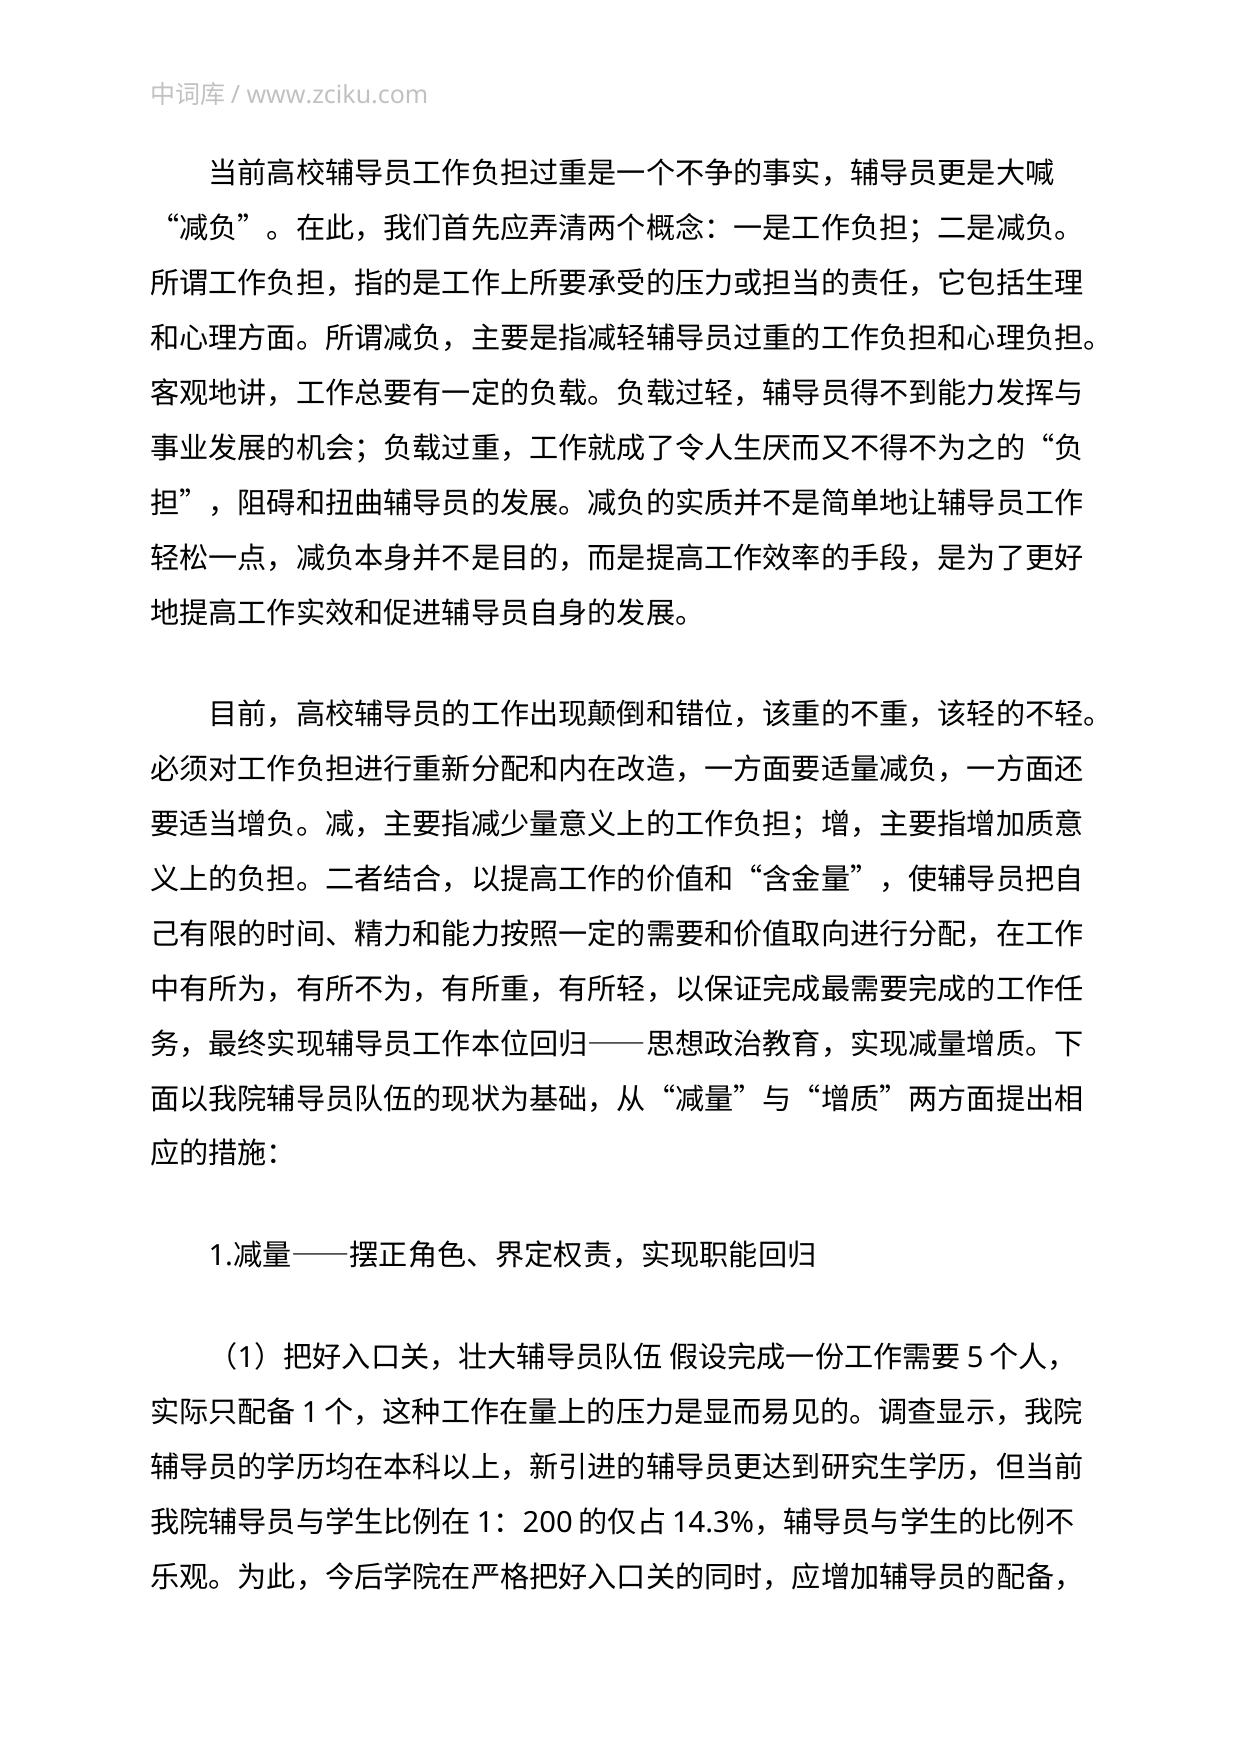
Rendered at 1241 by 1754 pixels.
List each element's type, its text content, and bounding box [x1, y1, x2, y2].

text 当前高校辅导员工作负担过重是一个不争的事实，辅导员更是大喊“减负”。在此，我们首先应弄清两个概念：一是工作负担；二是减负。所谓工作负担，指的是工作上所要承受的压力或担当的责任，它包括生理和心理方面。所谓减负，主要是指减轻辅导员过重的工作负担和心理负担。客观地讲，工作总要有一定的负载。负载过轻，辅导员得不到能力发挥与事业发展的机会；负载过重，工作就成了令人生厌而又不得不为之的“负担”，阻碍和扭曲辅导员的发展。减负的实质并不是简单地让辅导员工作轻松一点，减负本身并不是目的，而是提高工作效率的手段，是为了更好地提高工作实效和促进辅导员自身的发展。 [150, 150, 1090, 631]
text 目前，高校辅导员的工作出现颠倒和错位，该重的不重，该轻的不轻。必须对工作负担进行重新分配和内在改造，一方面要适量减负，一方面还要适当增负。减，主要指减少量意义上的工作负担；增，主要指增加质意义上的负担。二者结合，以提高工作的价值和“含金量”，使辅导员把自己有限的时间、精力和能力按照一定的需要和价值取向进行分配，在工作中有所为，有所不为，有所重，有所轻，以保证完成最需要完成的工作任务，最终实现辅导员工作本位回归——思想政治教育，实现减量增质。下面以我院辅导员队伍的现状为基础，从“减量”与“增质”两方面提出相应的措施： [150, 691, 1090, 1172]
text 1.减量——摆正角色、界定权责，实现职能回归 [150, 1232, 1090, 1274]
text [150, 1334, 1090, 1596]
